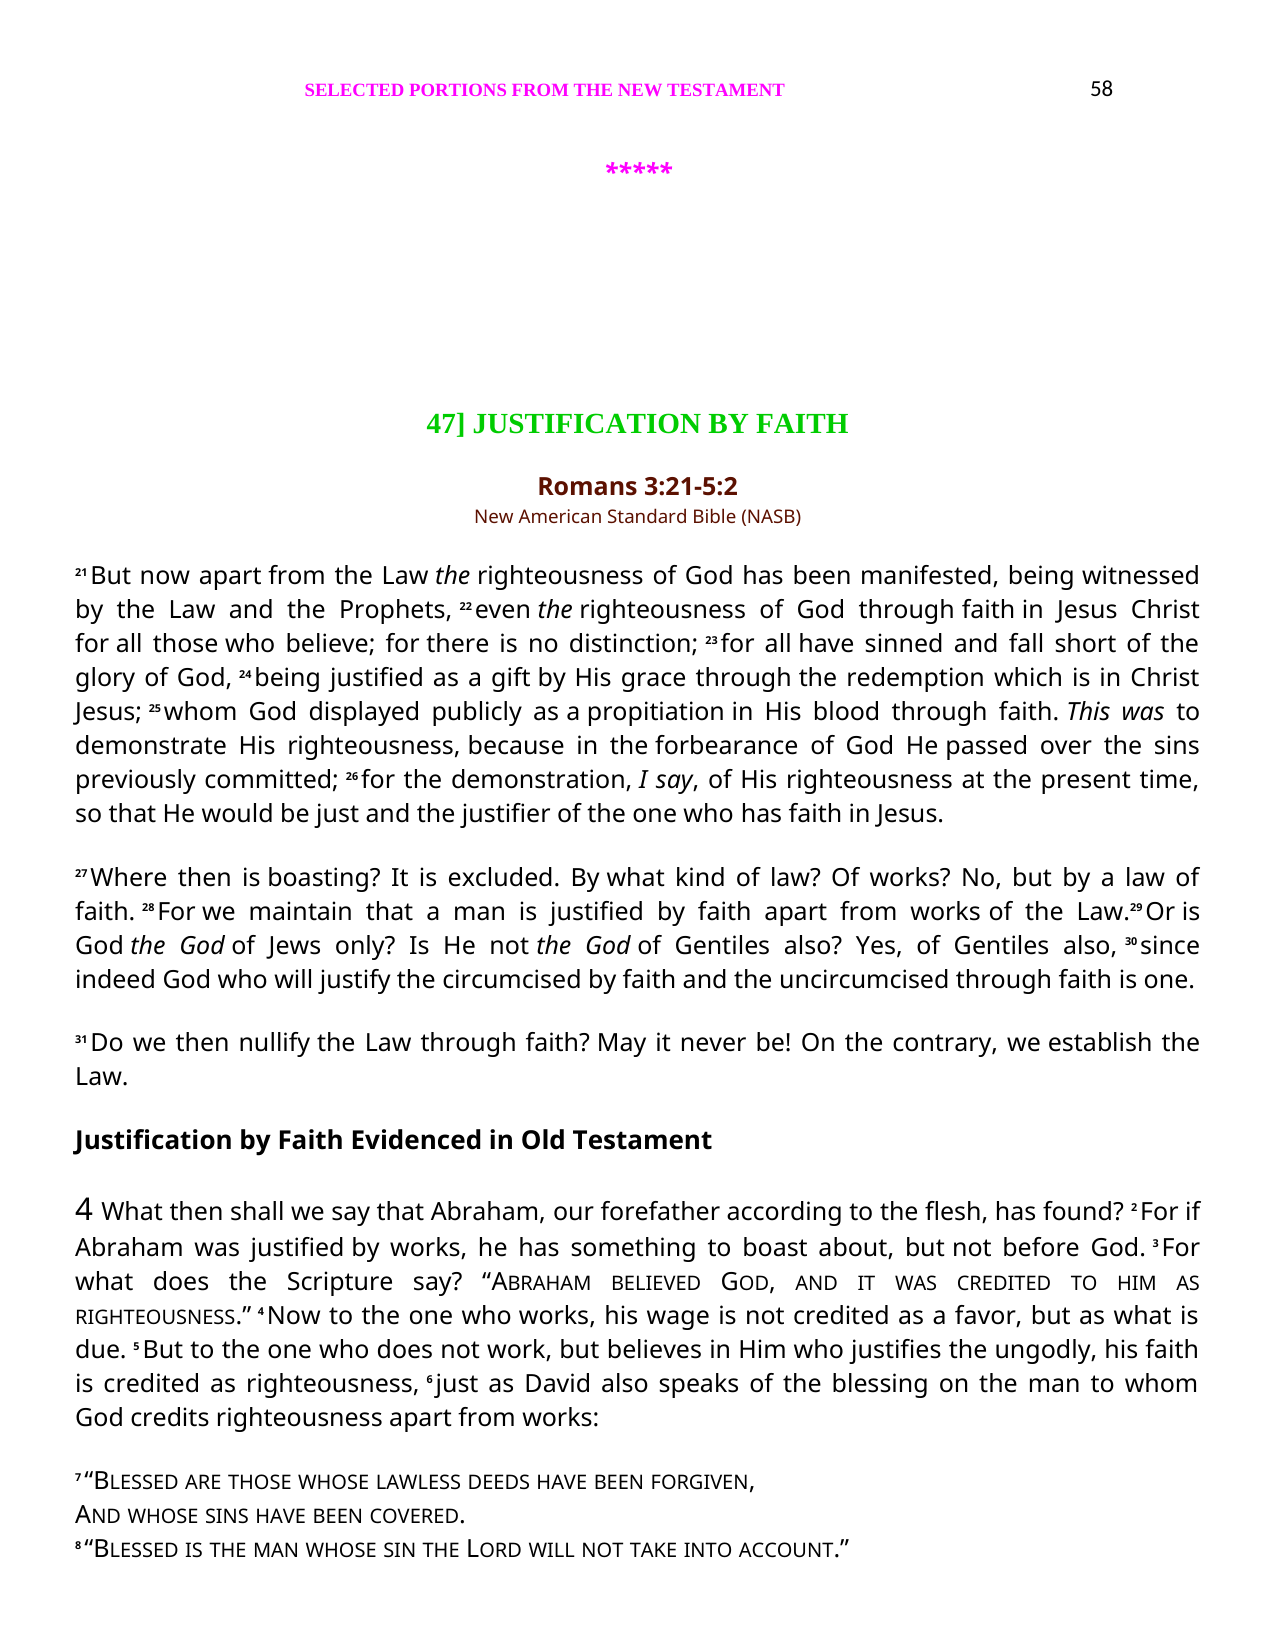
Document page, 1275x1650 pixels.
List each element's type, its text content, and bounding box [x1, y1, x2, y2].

text 7 “Blessed are those whose lawless deeds have been forgiven, And whose sins have been covered. 8 “Blessed is the man whose sin the Lord will not take into account.” [75, 1463, 1200, 1565]
subtitle Justification by Faith Evidenced in Old Testament [75, 1122, 1200, 1157]
text ***** [75, 155, 1200, 189]
text 27 Where then is boasting? It is excluded. By what kind of law? Of works? No, but by a law of faith. 28 For we maintain that a man is justified by faith apart from works of the Law.29 Or is God the God of Jews only? Is He not the God of Gentiles also? Yes, of Gentiles also, 30 since indeed God who will justify the circumcised by faith and the uncircumcised through faith is one. [75, 859, 1200, 996]
text 4 What then shall we say that Abraham, our forefather according to the flesh, has found? 2 For if Abraham was justified by works, he has something to boast about, but not before God. 3 For what does the Scripture say? “Abraham believed God, and it was credited to him as righteousness.” 4 Now to the one who works, his wage is not credited as a favor, but as what is due. 5 But to the one who does not work, but believes in Him who justifies the ungodly, his faith is credited as righteousness, 6 just as David also speaks of the blessing on the man to whom God credits righteousness apart from works: [75, 1187, 1200, 1434]
text 31 Do we then nullify the Law through faith? May it never be! On the contrary, we establish the Law. [75, 1025, 1200, 1093]
text 47] JUSTIFICATION BY FAITH [75, 406, 1200, 440]
text New American Standard Bible (NASB) [75, 503, 1200, 528]
text Romans 3:21-5:2 [75, 469, 1200, 503]
text 21 But now apart from the Law the righteousness of God has been manifested, being witnessed by the Law and the Prophets, 22 even the righteousness of God through faith in Jesus Christ for all those who believe; for there is no distinction; 23 for all have sinned and fall short of the glory of God, 24 being justified as a gift by His grace through the redemption which is in Christ Jesus; 25 whom God displayed publicly as a propitiation in His blood through faith. This was to demonstrate His righteousness, because in the forbearance of God He passed over the sins previously committed; 26 for the demonstration, I say, of His righteousness at the present time, so that He would be just and the justifier of the one who has faith in Jesus. [75, 558, 1200, 830]
